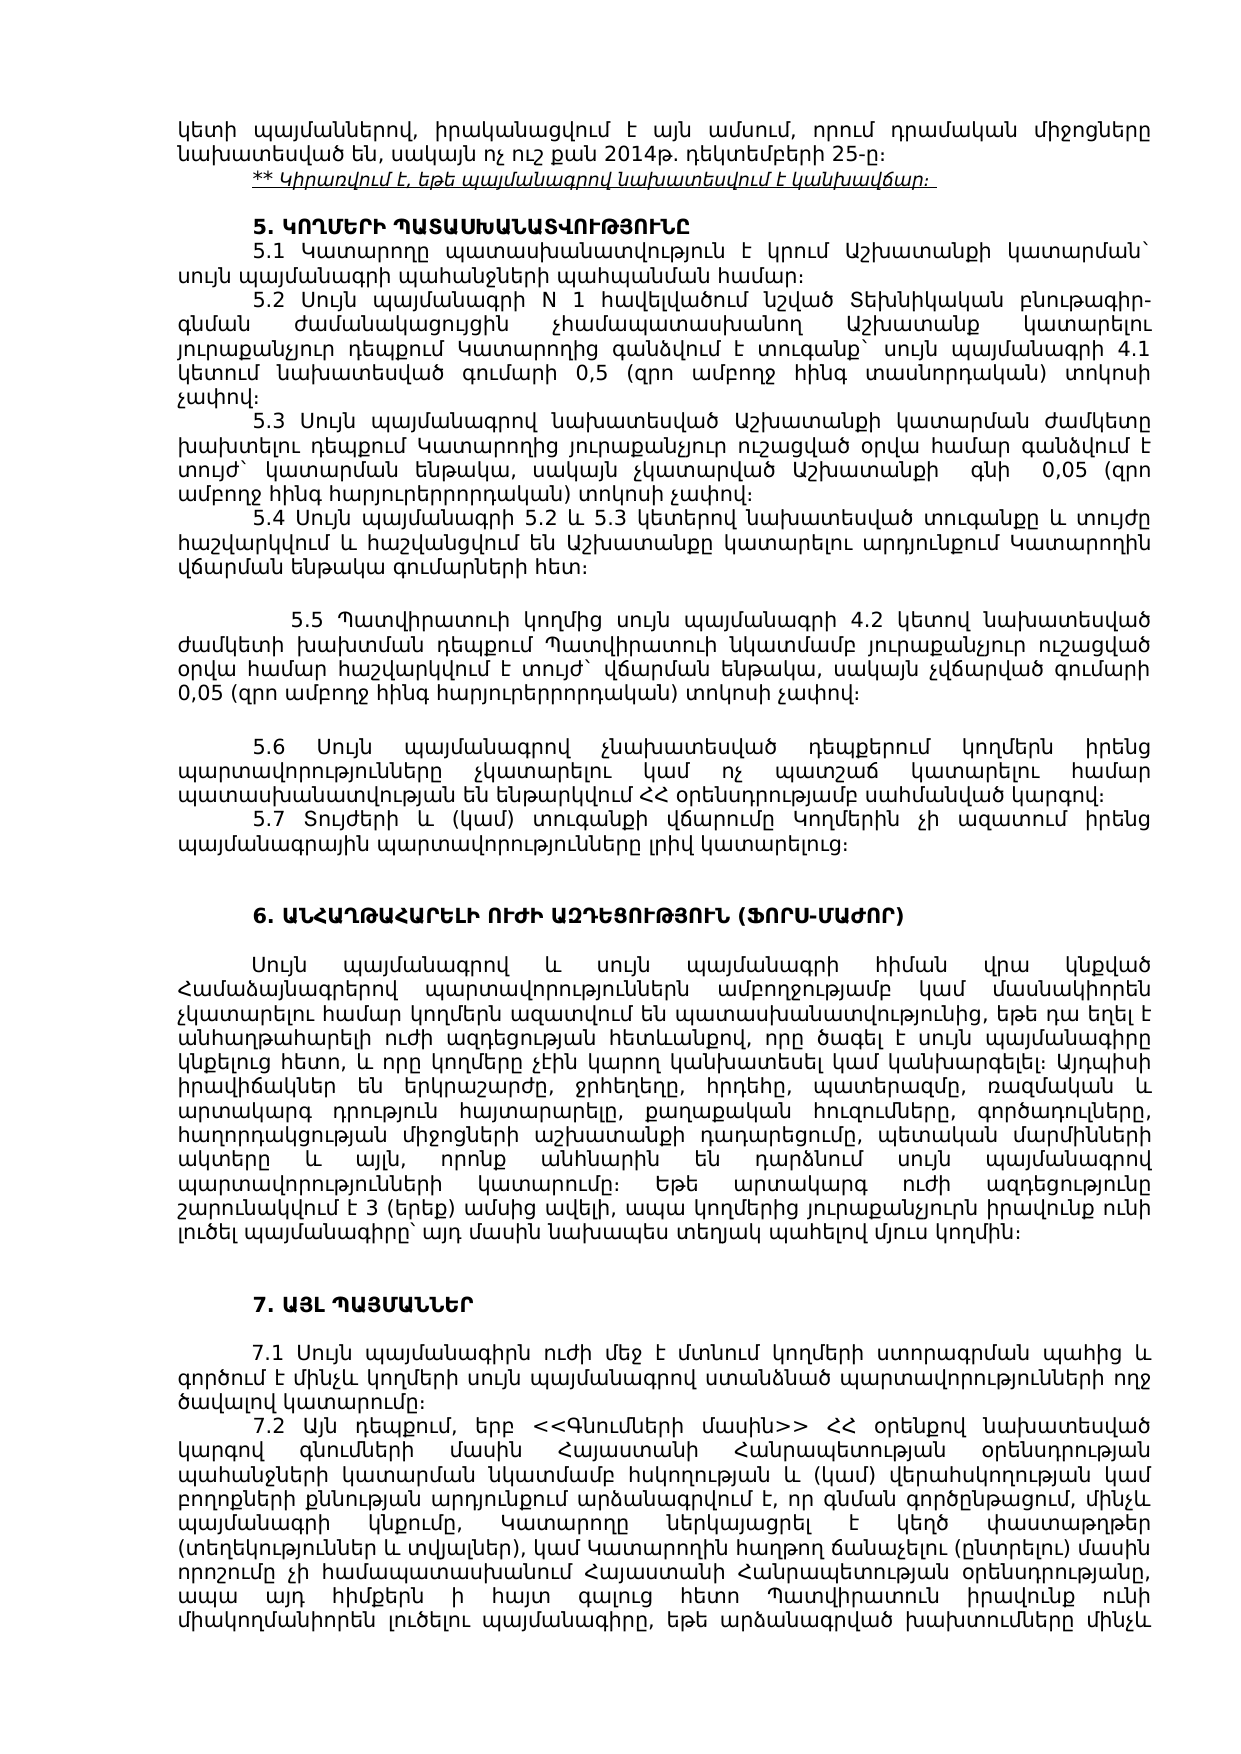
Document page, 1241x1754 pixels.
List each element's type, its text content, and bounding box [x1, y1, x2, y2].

text 5.1 Կատարողը պատասխանատվություն է կրում Աշխատանքի կատարման` սույն պայմանագրի պահանջների պահպանման համար։ [177, 239, 1152, 288]
text 5.2 Սույն պայմանագրի N 1 հավելվածում նշված Տեխնիկական բնութագիր-գնման ժամանակացույցին չհամապատասխանող Աշխատանք կատարելու յուրաքանչյուր դեպքում Կատարողից գանձվում է տուգանք` սույն պայմանագրի 4.1 կետում նախատեսված գումարի 0,5 (զրո ամբողջ հինգ տասնորդական) տոկոսի չափով։ [177, 288, 1152, 409]
text 7.1 Սույն պայմանագիրն ուժի մեջ է մտնում կողմերի ստորագրման պահից և գործում է մինչև կողմերի սույն պայմանագրով ստանձնած պարտավորությունների ողջ ծավալով կատարումը։ [177, 1341, 1152, 1414]
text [177, 1414, 1152, 1633]
text 5.4 Սույն պայմանագրի 5.2 և 5.3 կետերով նախատեսված տուգանքը և տույժը հաշվարկվում և հաշվանցվում են Աշխատանքը կատարելու արդյունքում Կատարողին վճարման ենթակա գումարների հետ։ [177, 506, 1152, 579]
text ** Կիրառվում է, եթե պայմանագրով նախատեսվում է կանխավճար։ [177, 167, 1152, 191]
text Սույն պայմանագրով և սույն պայմանագրի հիման վրա կնքված Համաձայնագրերով պարտավորություններն ամբողջությամբ կամ մասնակիորեն չկատարելու համար կողմերն ազատվում են պատասխանատվությունից, եթե դա եղել է անհաղթահարելի ուժի ազդեցության հետևանքով, որը ծագել է սույն պայմանագիրը կնքելուց հետո, և որը կողմերը չէին կարող կանխատեսել կամ կանխարգելել։ Այդպիսի իրավիճակներ են երկրաշարժը, ջրհեղեղը, հրդեհը, պատերազմը, ռազմական և արտակարգ դրություն հայտարարելը, քաղաքական հուզումները, գործադուլները, հաղորդակցության միջոցների աշխատանքի դադարեցումը, պետական մարմինների ակտերը և այլն, որոնք անհնարին են դարձնում սույն պայմանագրով պարտավորությունների կատարումը։ Եթե արտակարգ ուժի ազդեցությունը շարունակվում է 3 (երեք) ամսից ավելի, ապա կողմերից յուրաքանչյուրն իրավունք ունի լուծել պայմանագիրը՝ այդ մասին նախապես տեղյակ պահելով մյուս կողմին։ [177, 953, 1152, 1244]
text 5.3 Սույն պայմանագրով նախատեսված Աշխատանքի կատարման ժամկետը խախտելու դեպքում Կատարողից յուրաքանչյուր ուշացված օրվա համար գանձվում է տույժ` կատարման ենթակա, սակայն չկատարված Աշխատանքի գնի 0,05 (զրո ամբողջ հինգ հարյուրերրորդական) տոկոսի չափով։ [177, 409, 1152, 506]
text 5.7 Տույժերի և (կամ) տուգանքի վճարումը Կողմերին չի ազատում իրենց պայմանագրային պարտավորությունները լրիվ կատարելուց։ [177, 807, 1152, 856]
text 5.5 Պատվիրատուի կողմից սույն պայմանագրի 4.2 կետով նախատեսված ժամկետի խախտման դեպքում Պատվիրատուի նկատմամբ յուրաքանչյուր ուշացված օրվա համար հաշվարկվում է տույժ` վճարման ենթակա, սակայն չվճարված գումարի 0,05 (զրո ամբողջ հինգ հարյուրերրորդական) տոկոսի չափով։ [177, 608, 1152, 706]
text 5.6 Սույն պայմանագրով չնախատեսված դեպքերում կողմերն իրենց պարտավորությունները չկատարելու կամ ոչ պատշաճ կատարելու համար պատասխանատվության են ենթարկվում ՀՀ օրենսդրությամբ սահմանված կարգով։ [177, 735, 1152, 807]
text 7. ԱՅԼ ՊԱՅՄԱՆՆԵՐ [177, 1293, 1152, 1317]
text 5. ԿՈՂՄԵՐԻ ՊԱՏԱՍԽԱՆԱՏՎՈՒԹՅՈՒՆԸ [177, 215, 1152, 239]
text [177, 118, 1152, 167]
text 6. ԱՆՀԱՂԹԱՀԱՐԵԼԻ ՈՒԺԻ ԱԶԴԵՑՈՒԹՅՈՒՆ (ՖՈՐՍ-ՄԱԺՈՐ) [177, 904, 1152, 929]
